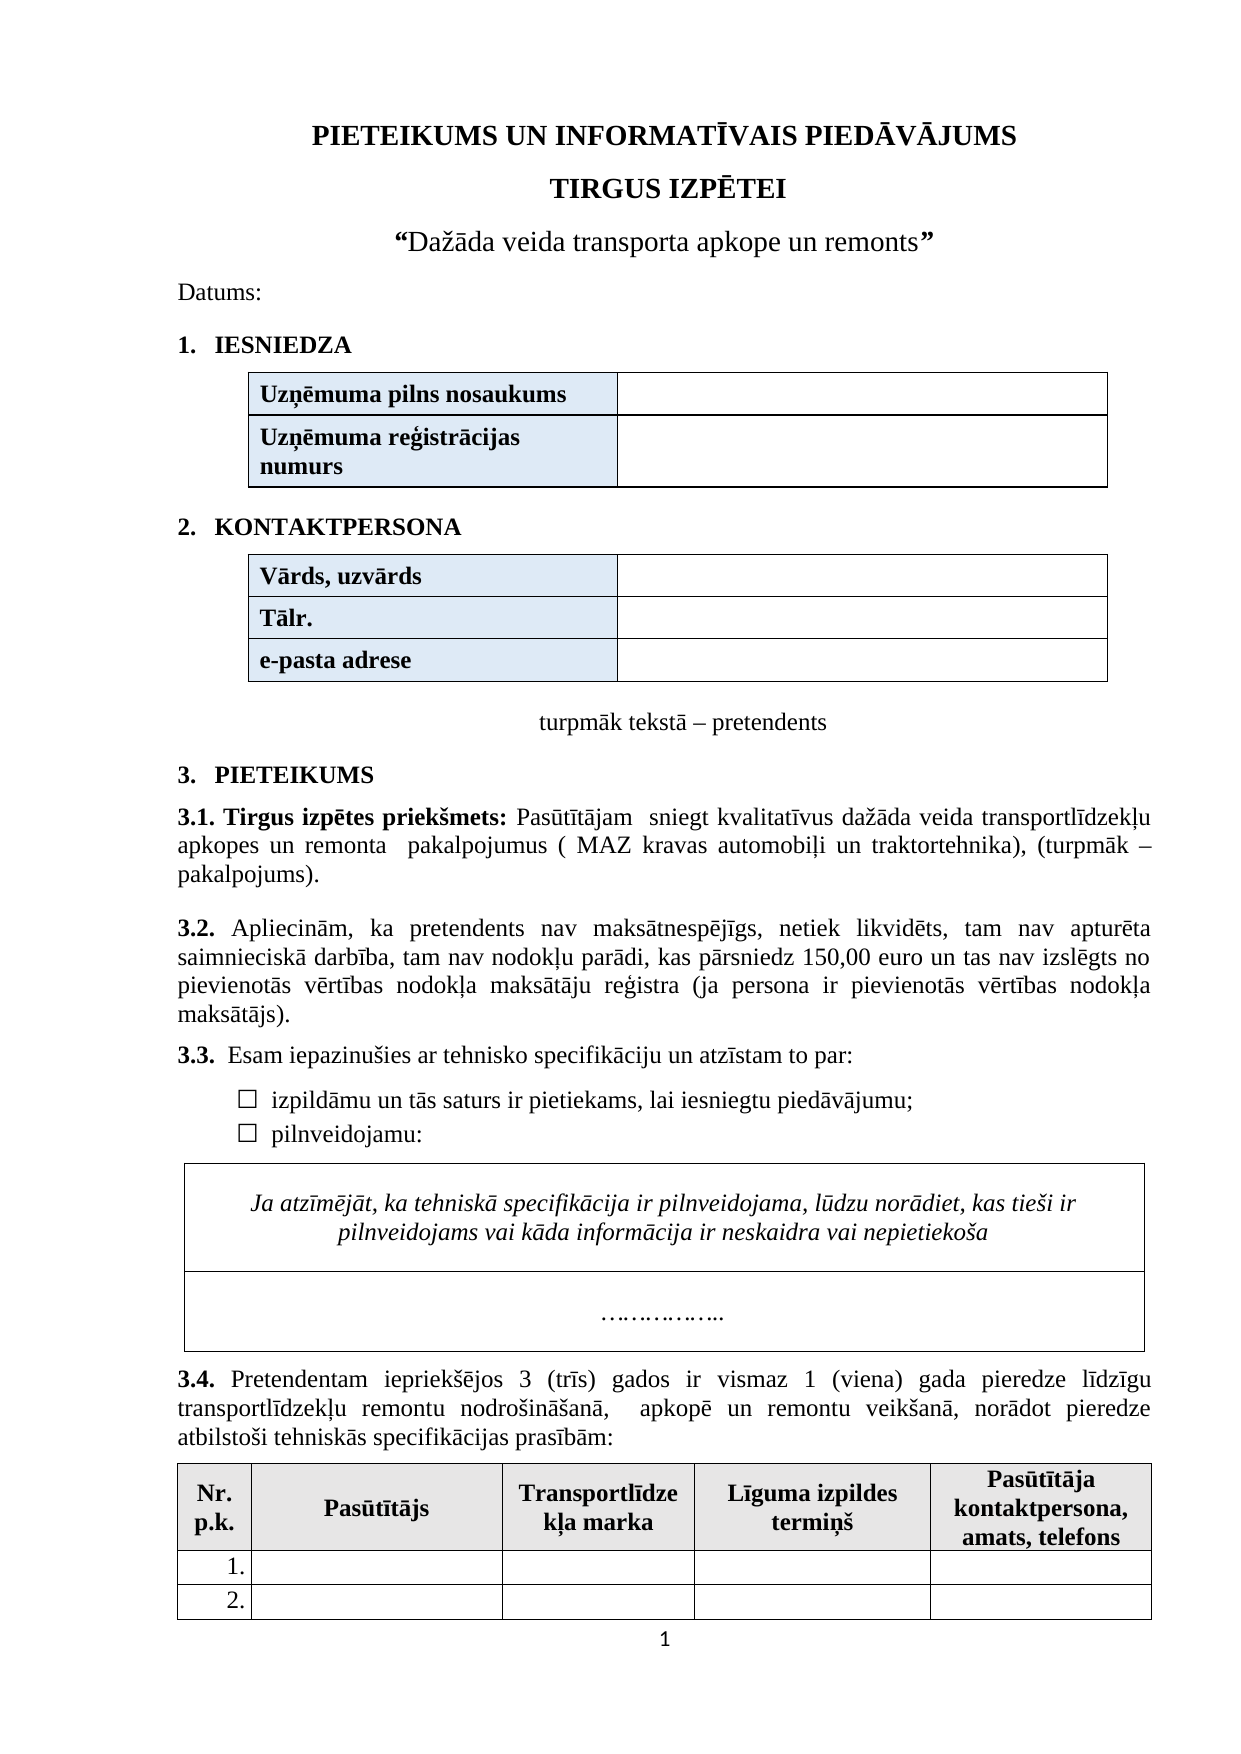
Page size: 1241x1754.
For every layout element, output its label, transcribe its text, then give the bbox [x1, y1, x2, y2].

table_cell [252, 1551, 502, 1584]
table_header [618, 373, 1107, 414]
table_cell e-pasta adrese [249, 639, 617, 681]
table_cell …………….. [185, 1272, 1144, 1351]
table_cell [695, 1585, 930, 1618]
table_header [618, 555, 1107, 596]
text turpmāk tekstā – pretendents [214, 707, 1152, 735]
table_cell [618, 639, 1107, 681]
table_header Ja atzīmējāt, ka tehniskā specifikācija ir pilnveidojama, lūdzu norādiet, kas tieši ir pilnveidojams vai kāda informācija ir neskaidra vai nepietiekoša [185, 1164, 1144, 1271]
text PIETEIKUMS UN INFORMATĪVAIS PIEDĀVĀJUMS [177, 118, 1152, 152]
text “Dažāda veida transporta apkope un remonts” [177, 224, 1152, 257]
table_cell [618, 597, 1107, 638]
table_cell [931, 1585, 1151, 1618]
table_cell [503, 1585, 694, 1618]
table_cell [252, 1585, 502, 1618]
text 3.2. Apliecinām, ka pretendents nav maksātnespējīgs, netiek likvidēts, tam nav apturēta saimnieciskā darbība, tam nav nodokļu parādi, kas pārsniedz 150,00 euro un tas nav izslēgts no pievienotās vērtības nodokļa maksātāju reģistra (ja persona ir pievienotās vērtības nodokļa maksātājs). [177, 913, 1152, 1028]
table_cell [178, 1585, 251, 1618]
table_cell [178, 1551, 251, 1584]
table_header Pasūtītājs [252, 1464, 502, 1550]
table_header Nr. p.k. [178, 1464, 251, 1550]
list IESNIEDZA [177, 330, 1152, 359]
table_header Vārds, uzvārds [249, 555, 617, 596]
table_cell [618, 416, 1107, 486]
text TIRGUS IZPĒTEI [177, 171, 1152, 204]
table_header Pasūtītāja kontaktpersona, amats, telefons [931, 1464, 1151, 1550]
text 3.3. Esam iepazinušies ar tehnisko specifikāciju un atzīstam to par: [177, 1041, 1152, 1069]
table_header Uzņēmuma pilns nosaukums [249, 373, 617, 414]
table_cell Tālr. [249, 597, 617, 638]
table_header Transportlīdzekļa marka [503, 1464, 694, 1550]
table_cell [503, 1551, 694, 1584]
list PIETEIKUMS [177, 760, 1152, 789]
list KONTAKTPERSONA [177, 512, 1152, 541]
text 3.1. Tirgus izpētes priekšmets: Pasūtītājam sniegt kvalitatīvus dažāda veida transportlīdzekļu apkopes un remonta pakalpojumus ( MAZ kravas automobiļi un traktortehnika), (turpmāk – pakalpojums). [177, 802, 1152, 888]
table_header Līguma izpildes termiņš [695, 1464, 930, 1550]
text pilnveidojamu: [177, 1116, 1152, 1150]
text Datums: [177, 277, 1152, 305]
table_cell [695, 1551, 930, 1584]
table_cell Uzņēmuma reģistrācijas numurs [249, 416, 617, 486]
text 3.4. Pretendentam iepriekšējos 3 (trīs) gados ir vismaz 1 (viena) gada pieredze līdzīgu transportlīdzekļu remontu nodrošināšanā, apkopē un remontu veikšanā, norādot pieredze atbilstoši tehniskās specifikācijas prasībām: [177, 1364, 1152, 1451]
text izpildāmu un tās saturs ir pietiekams, lai iesniegtu piedāvājumu; [177, 1082, 1152, 1116]
table_cell [931, 1551, 1151, 1584]
